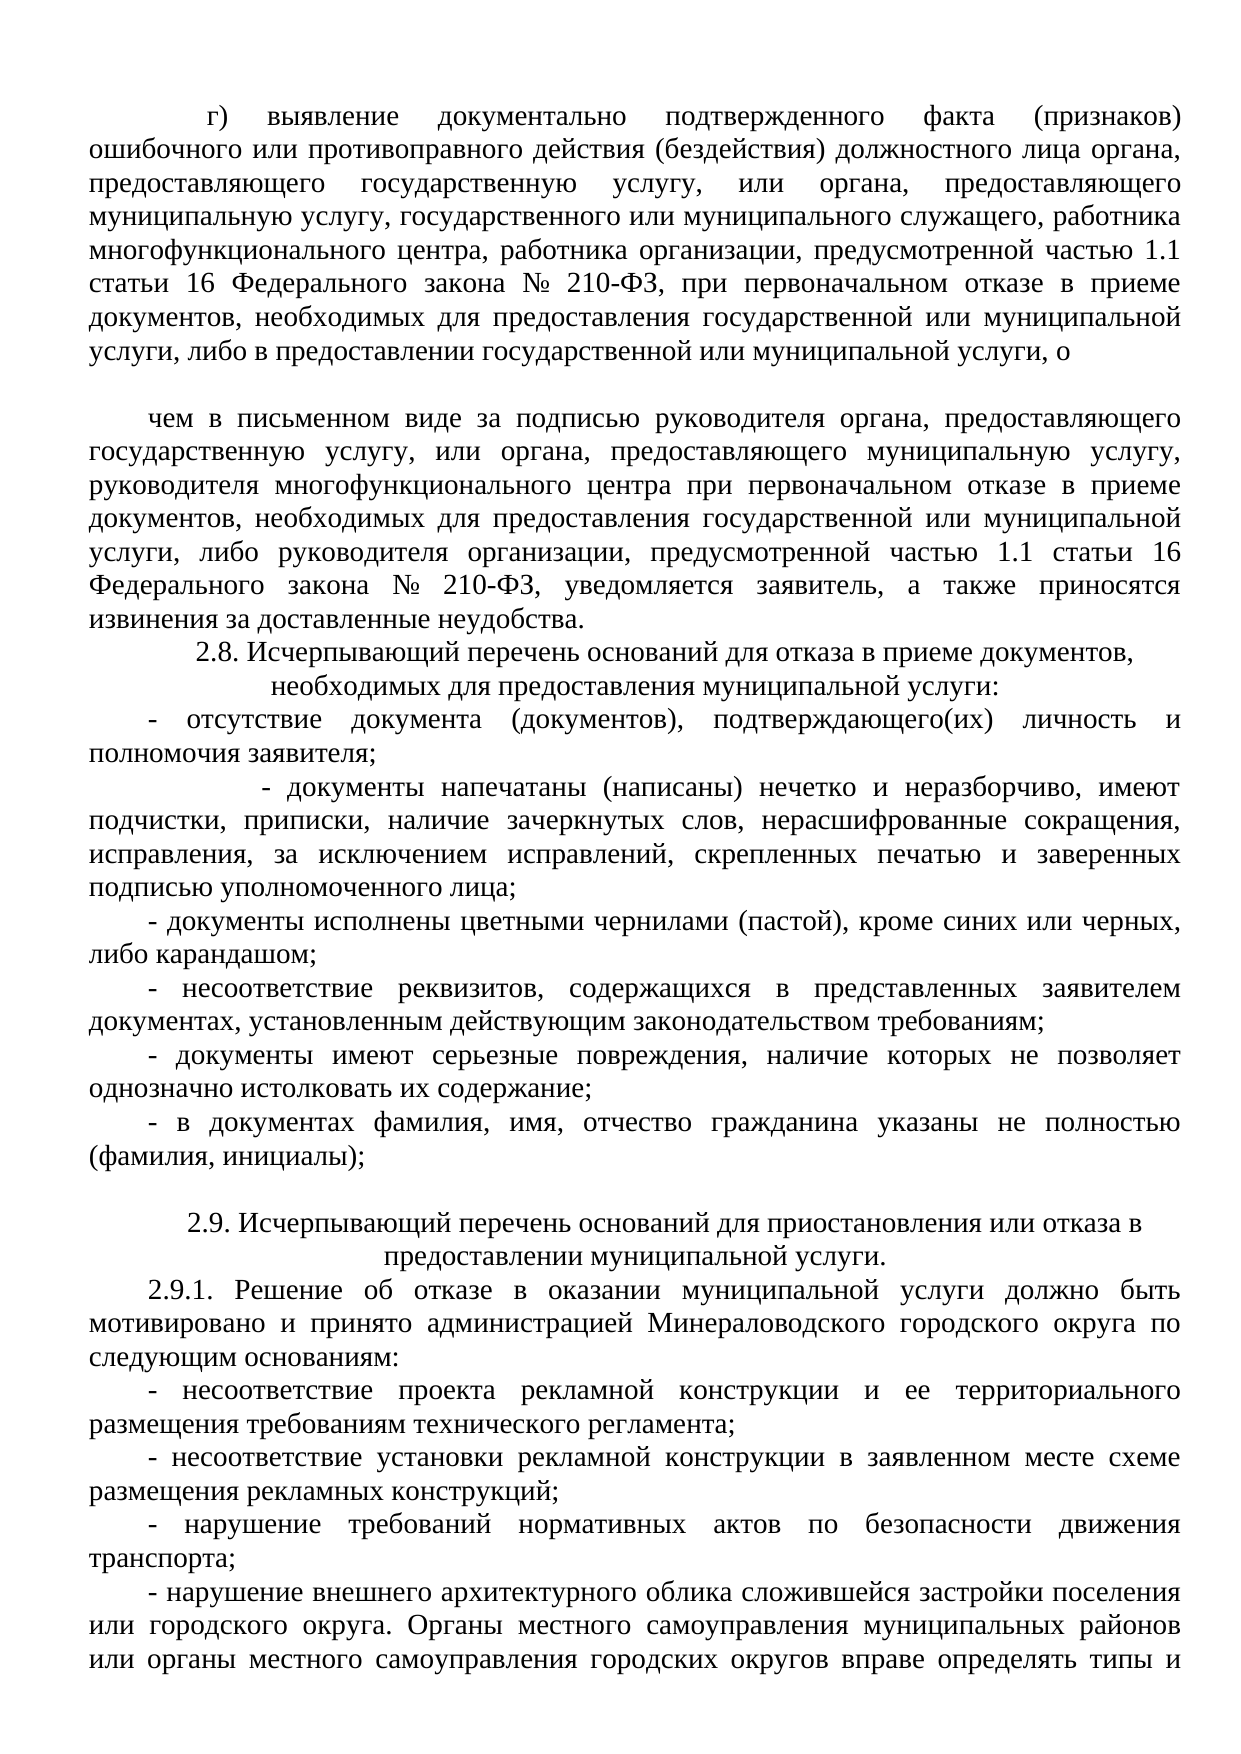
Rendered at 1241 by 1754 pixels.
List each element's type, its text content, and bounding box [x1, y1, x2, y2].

text - документы исполнены цветными чернилами (пастой), кроме синих или черных, либо карандашом; [89, 903, 1182, 970]
text - документы имеют серьезные повреждения, наличие которых не позволяет однозначно истолковать их содержание; [89, 1037, 1182, 1104]
text - несоответствие реквизитов, содержащихся в представленных заявителем документах, установленным действующим законодательством требованиям; [89, 970, 1182, 1037]
text г) выявление документально подтвержденного факта (признаков) ошибочного или противоправного действия (бездействия) должностного лица органа, предоставляющего государственную услугу, или органа, предоставляющего муниципальную услугу, государственного или муниципального служащего, работника многофункционального центра, работника организации, предусмотренной частью 1.1 статьи 16 Федерального закона № 210-ФЗ, при первоначальном отказе в приеме документов, необходимых для предоставления государственной или муниципальной услуги, либо в предоставлении государственной или муниципальной услуги, о [89, 98, 1182, 366]
text - отсутствие документа (документов), подтверждающего(их) личность и полномочия заявителя; [89, 702, 1182, 769]
text - несоответствие проекта рекламной конструкции и ее территориального размещения требованиям технического регламента; [89, 1372, 1182, 1439]
text 2.9. Исчерпывающий перечень оснований для приостановления или отказа в предоставлении муниципальной услуги. [89, 1205, 1182, 1272]
text чем в письменном виде за подписью руководителя органа, предоставляющего государственную услугу, или органа, предоставляющего муниципальную услугу, руководителя многофункционального центра при первоначальном отказе в приеме документов, необходимых для предоставления государственной или муниципальной услуги, либо руководителя организации, предусмотренной частью 1.1 статьи 16 Федерального закона № 210-ФЗ, уведомляется заявитель, а также приносятся извинения за доставленные неудобства. [89, 400, 1182, 634]
text 2.9.1. Решение об отказе в оказании муниципальной услуги должно быть мотивировано и принято администрацией Минераловодского городского округа по следующим основаниям: [89, 1272, 1182, 1372]
text - документы напечатаны (написаны) нечетко и неразборчиво, имеют подчистки, приписки, наличие зачеркнутых слов, нерасшифрованные сокращения, исправления, за исключением исправлений, скрепленных печатью и заверенных подписью уполномоченного лица; [89, 769, 1182, 903]
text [89, 1574, 1182, 1674]
text - в документах фамилия, имя, отчество гражданина указаны не полностью (фамилия, инициалы); [89, 1104, 1182, 1171]
text 2.8. Исчерпывающий перечень оснований для отказа в приеме документов, необходимых для предоставления муниципальной услуги: [89, 634, 1182, 702]
text - несоответствие установки рекламной конструкции в заявленном месте схеме размещения рекламных конструкций; [89, 1439, 1182, 1507]
text - нарушение требований нормативных актов по безопасности движения транспорта; [89, 1507, 1182, 1574]
